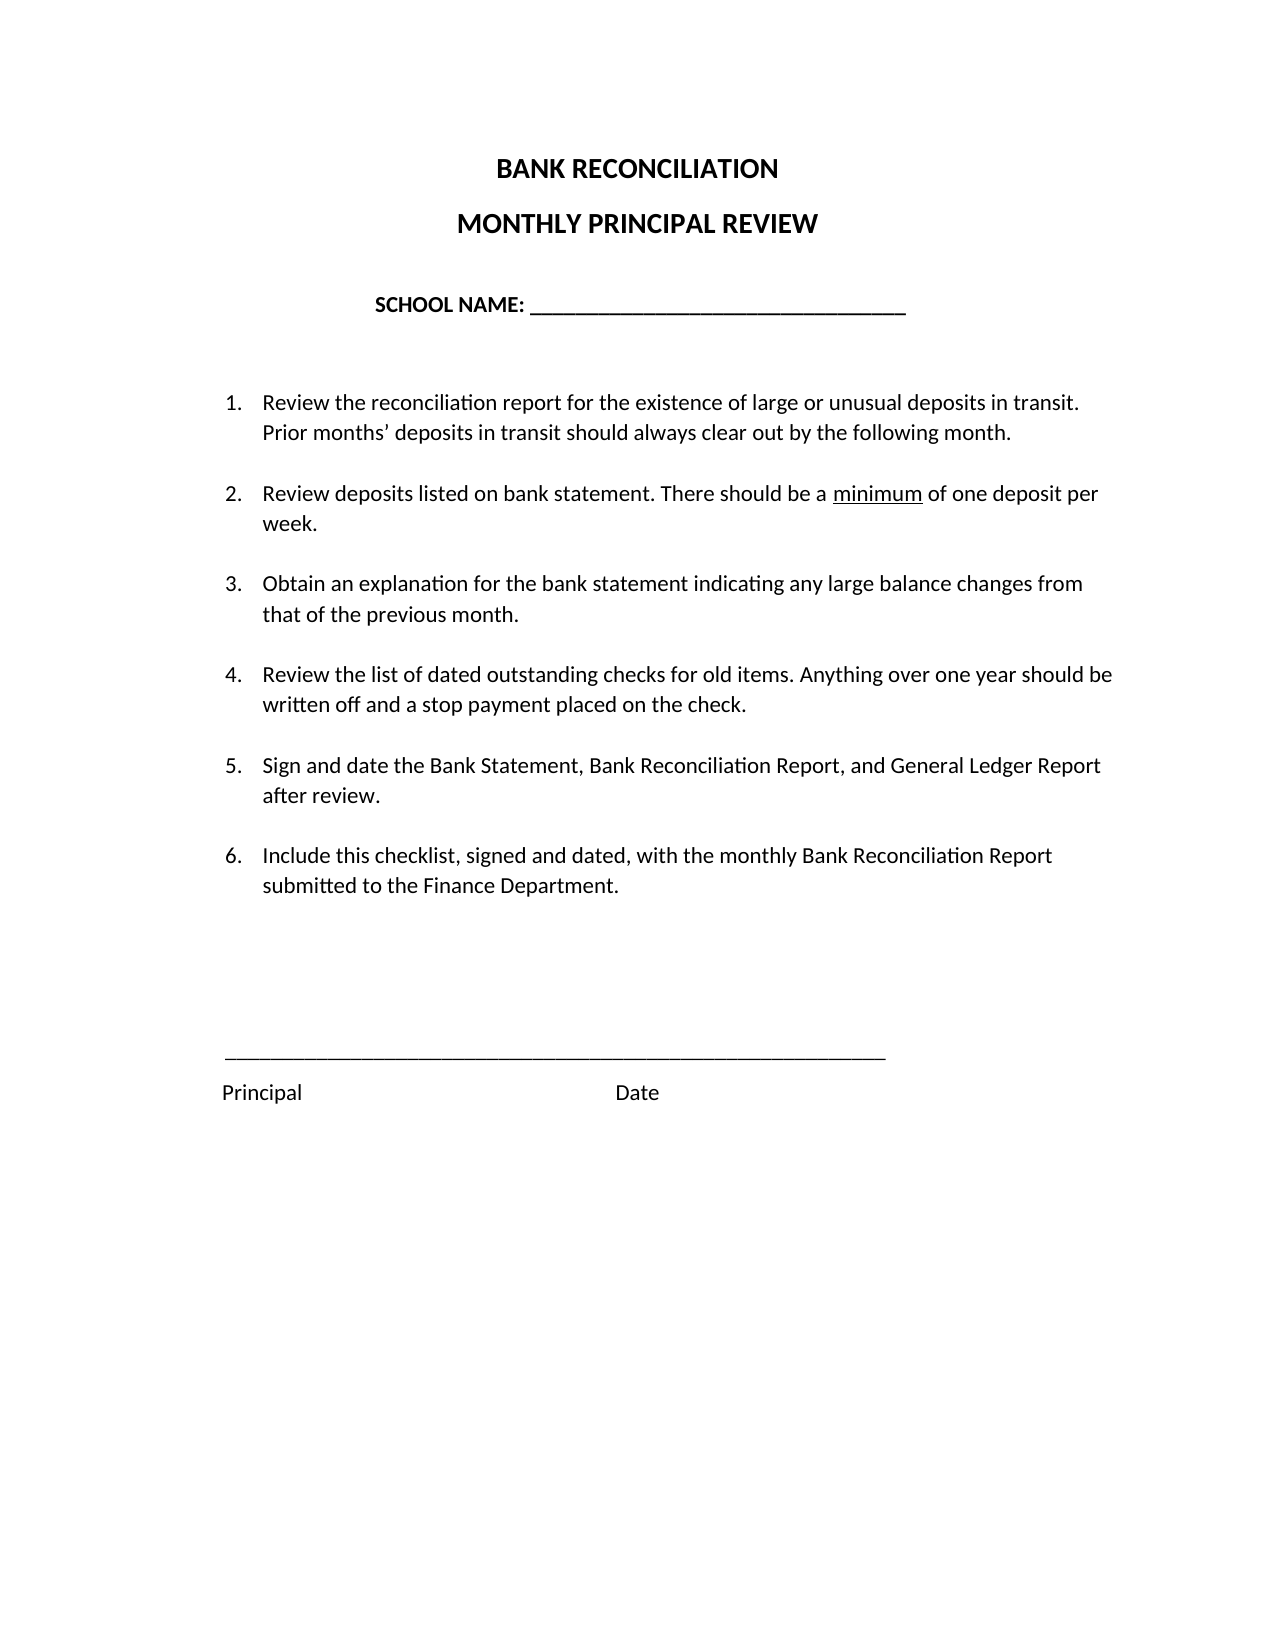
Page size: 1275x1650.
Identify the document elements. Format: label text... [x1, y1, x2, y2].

text SCHOOL NAME: _________________________________ [150, 290, 1125, 318]
list Sign and date the Bank Statement, Bank Reconciliation Report, and General Ledger Report after review. [225, 751, 1125, 809]
text __________________________________________________________ [150, 1035, 1125, 1063]
text MONTHLY PRINCIPAL REVIEW [150, 205, 1125, 241]
list Review the reconciliation report for the existence of large or unusual deposits in transit. Prior months’ deposits in transit should always clear out by the following month. [225, 388, 1125, 447]
list Review deposits listed on bank statement. There should be a minimum of one deposit per week. [225, 479, 1125, 537]
text BANK RECONCILIATION [150, 150, 1125, 186]
list Review the list of dated outstanding checks for old items. Anything over one year should be written off and a stop payment placed on the check. [225, 660, 1125, 718]
text Principal Date [150, 1078, 1125, 1106]
list Include this checklist, signed and dated, with the monthly Bank Reconciliation Report submitted to the Finance Department. [225, 841, 1125, 900]
list Obtain an explanation for the bank statement indicating any large balance changes from that of the previous month. [225, 569, 1125, 628]
